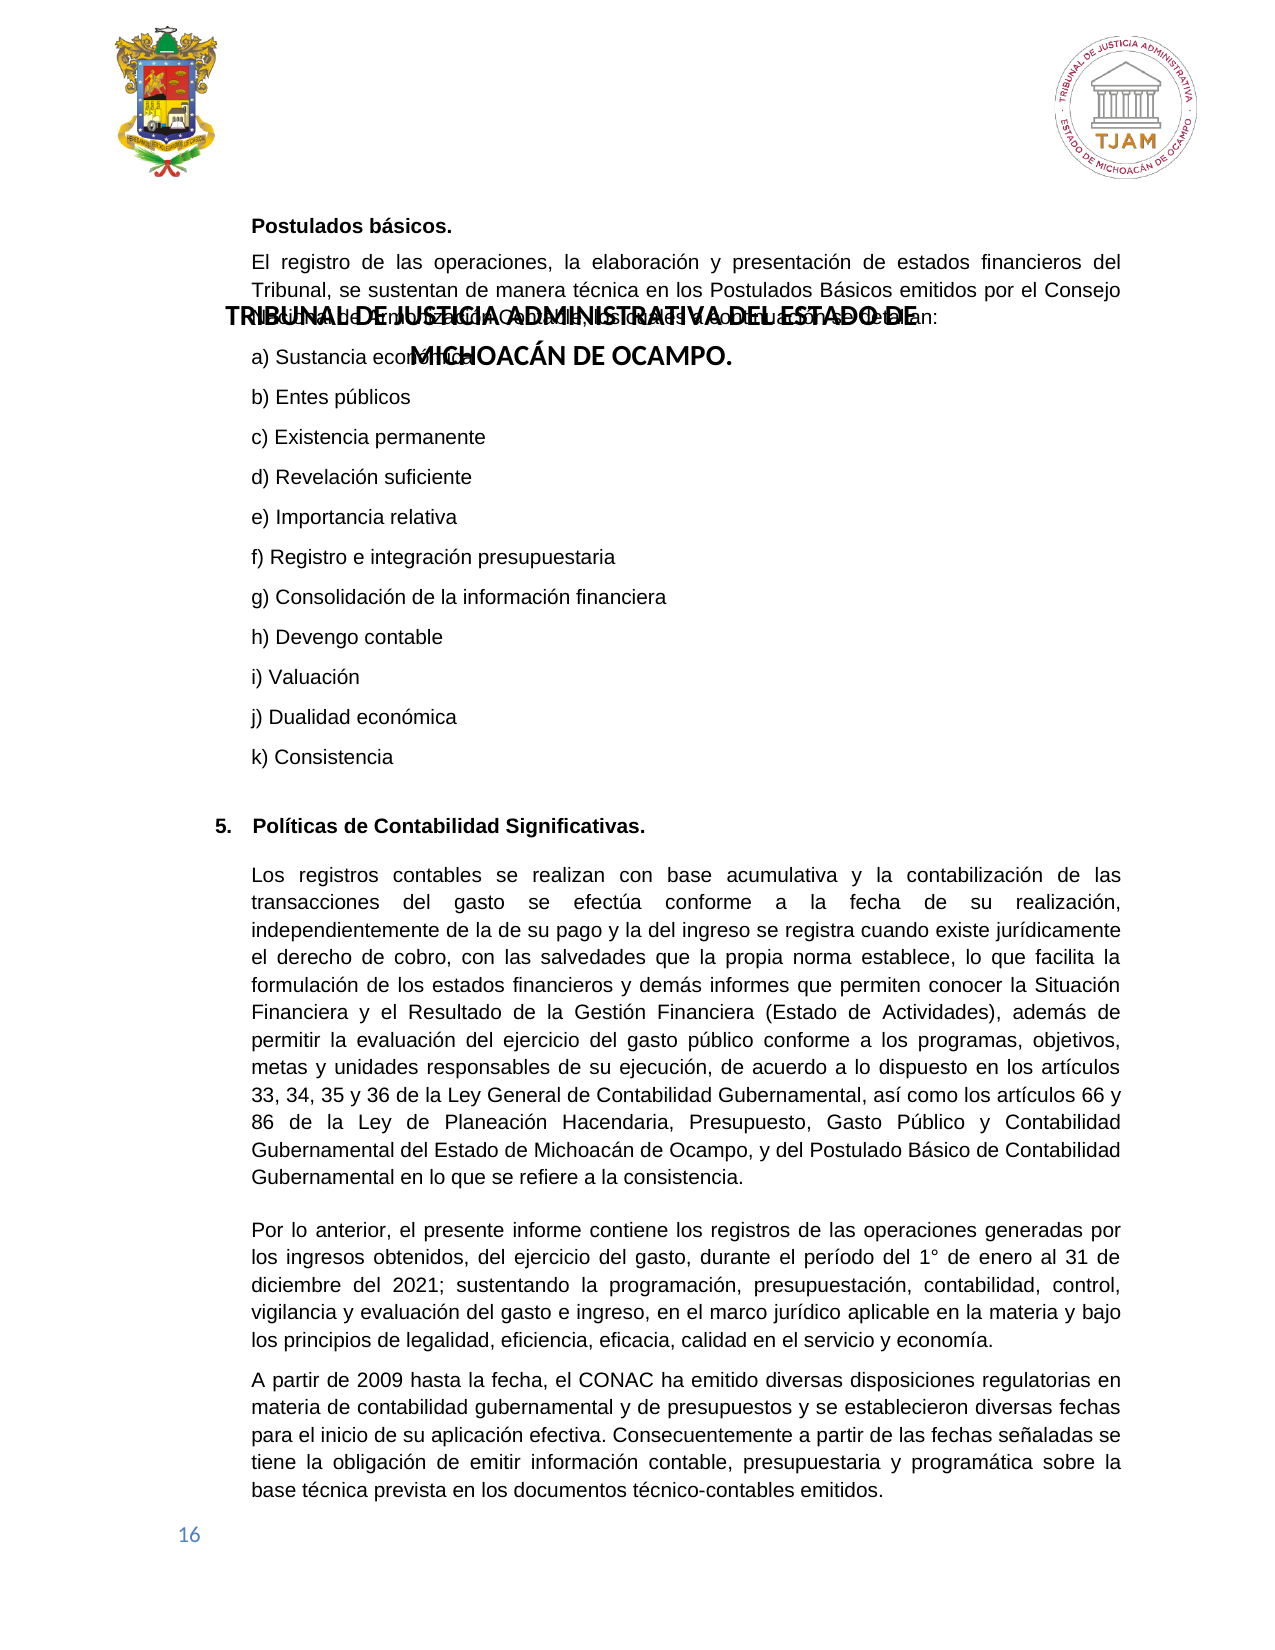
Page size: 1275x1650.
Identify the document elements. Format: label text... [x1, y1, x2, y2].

text c) Existencia permanente [251, 425, 1122, 449]
text A partir de 2009 hasta la fecha, el CONAC ha emitido diversas disposiciones regulatorias en materia de contabilidad gubernamental y de presupuestos y se establecieron diversas fechas para el inicio de su aplicación efectiva. Consecuentemente a partir de las fechas señaladas se tiene la obligación de emitir información contable, presupuestaria y programática sobre la base técnica prevista en los documentos técnico-contables emitidos. [251, 1368, 1122, 1502]
text e) Importancia relativa [251, 505, 1122, 529]
text d) Revelación suficiente [251, 465, 1122, 489]
text j) Dualidad económica [251, 705, 1122, 729]
text Postulados básicos. [177, 213, 1122, 237]
text h) Devengo contable [251, 625, 1122, 649]
text Los registros contables se realizan con base acumulativa y la contabilización de las transacciones del gasto se efectúa conforme a la fecha de su realización, independientemente de la de su pago y la del ingreso se registra cuando existe jurídicamente el derecho de cobro, con las salvedades que la propia norma establece, lo que facilita la formulación de los estados financieros y demás informes que permiten conocer la Situación Financiera y el Resultado de la Gestión Financiera (Estado de Actividades), además de permitir la evaluación del ejercicio del gasto público conforme a los programas, objetivos, metas y unidades responsables de su ejecución, de acuerdo a lo dispuesto en los artículos 33, 34, 35 y 36 de la Ley General de Contabilidad Gubernamental, así como los artículos 66 y 86 de la Ley de Planeación Hacendaria, Presupuesto, Gasto Público y Contabilidad Gubernamental del Estado de Michoacán de Ocampo, y del Postulado Básico de Contabilidad Gubernamental en lo que se refiere a la consistencia. [251, 863, 1122, 1189]
text i) Valuación [251, 665, 1122, 689]
picture [114, 26, 218, 177]
picture [1054, 36, 1197, 179]
list Políticas de Contabilidad Significativas. [215, 814, 1122, 838]
text Por lo anterior, el presente informe contiene los registros de las operaciones generadas por los ingresos obtenidos, del ejercicio del gasto, durante el período del 1° de enero al 31 de diciembre del 2021; sustentando la programación, presupuestación, contabilidad, control, vigilancia y evaluación del gasto e ingreso, en el marco jurídico aplicable en la materia y bajo los principios de legalidad, eficiencia, eficacia, calidad en el servicio y economía. [251, 1218, 1122, 1352]
text b) Entes públicos [251, 385, 1122, 409]
text El registro de las operaciones, la elaboración y presentación de estados financieros del Tribunal, se sustentan de manera técnica en los Postulados Básicos emitidos por el Consejo Nacional de Armonización Contable, los cuales a continuación se detallan: [251, 250, 1122, 329]
text g) Consolidación de la información financiera [251, 585, 1122, 609]
text k) Consistencia [251, 745, 1122, 769]
text f) Registro e integración presupuestaria [251, 545, 1122, 569]
text a) Sustancia económica [251, 345, 1122, 369]
